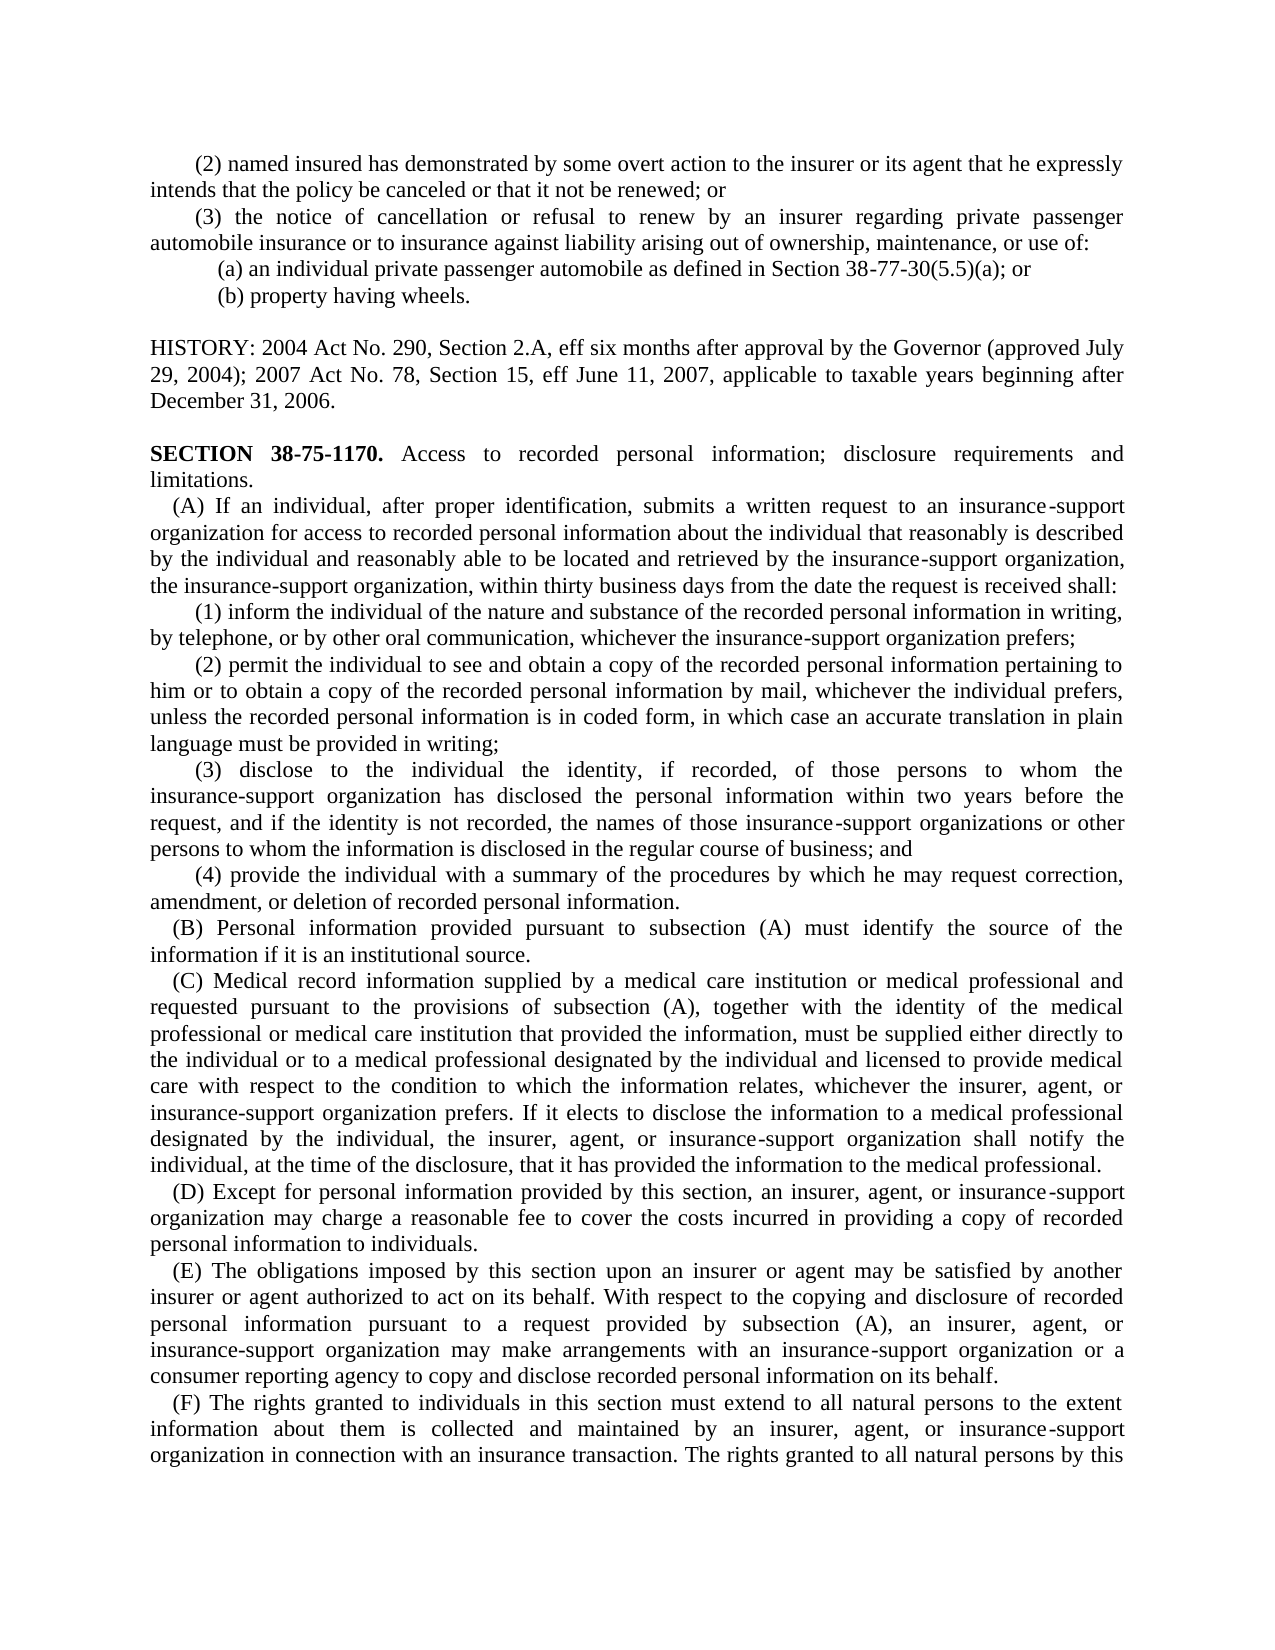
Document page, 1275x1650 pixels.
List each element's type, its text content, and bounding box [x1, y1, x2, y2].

text (4) provide the individual with a summary of the procedures by which he may request correction, amendment, or deletion of recorded personal information. [150, 862, 1125, 914]
text HISTORY: 2004 Act No. 290, Section 2.A, eff six months after approval by the Governor (approved July 29, 2004); 2007 Act No. 78, Section 15, eff June 11, 2007, applicable to taxable years beginning after December 31, 2006. [150, 334, 1125, 413]
text (A) If an individual, after proper identification, submits a written request to an insurance-support organization for access to recorded personal information about the individual that reasonably is described by the individual and reasonably able to be located and retrieved by the insurance-support organization, the insurance-support organization, within thirty business days from the date the request is received shall: [150, 493, 1125, 598]
text (3) the notice of cancellation or refusal to renew by an insurer regarding private passenger automobile insurance or to insurance against liability arising out of ownership, maintenance, or use of: [150, 203, 1125, 255]
text (b) property having wheels. [150, 282, 1125, 308]
text (B) Personal information provided pursuant to subsection (A) must identify the source of the information if it is an institutional source. [150, 914, 1125, 967]
text SECTION 38-75-1170. Access to recorded personal information; disclosure requirements and limitations. [150, 440, 1125, 493]
text (a) an individual private passenger automobile as defined in Section 38-77-30(5.5)(a); or [150, 255, 1125, 282]
text (D) Except for personal information provided by this section, an insurer, agent, or insurance-support organization may charge a reasonable fee to cover the costs incurred in providing a copy of recorded personal information to individuals. [150, 1178, 1125, 1257]
text (3) disclose to the individual the identity, if recorded, of those persons to whom the insurance-support organization has disclosed the personal information within two years before the request, and if the identity is not recorded, the names of those insurance-support organizations or other persons to whom the information is disclosed in the regular course of business; and [150, 756, 1125, 862]
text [150, 1389, 1125, 1468]
text (C) Medical record information supplied by a medical care institution or medical professional and requested pursuant to the provisions of subsection (A), together with the identity of the medical professional or medical care institution that provided the information, must be supplied either directly to the individual or to a medical professional designated by the individual and licensed to provide medical care with respect to the condition to which the information relates, whichever the insurer, agent, or insurance-support organization prefers. If it elects to disclose the information to a medical professional designated by the individual, the insurer, agent, or insurance-support organization shall notify the individual, at the time of the disclosure, that it has provided the information to the medical professional. [150, 967, 1125, 1178]
text (2) permit the individual to see and obtain a copy of the recorded personal information pertaining to him or to obtain a copy of the recorded personal information by mail, whichever the individual prefers, unless the recorded personal information is in coded form, in which case an accurate translation in plain language must be provided in writing; [150, 651, 1125, 756]
text (2) named insured has demonstrated by some overt action to the insurer or its agent that he expressly intends that the policy be canceled or that it not be renewed; or [150, 150, 1125, 203]
text (E) The obligations imposed by this section upon an insurer or agent may be satisfied by another insurer or agent authorized to act on its behalf. With respect to the copying and disclosure of recorded personal information pursuant to a request provided by subsection (A), an insurer, agent, or insurance-support organization may make arrangements with an insurance-support organization or a consumer reporting agency to copy and disclose recorded personal information on its behalf. [150, 1257, 1125, 1389]
text (1) inform the individual of the nature and substance of the recorded personal information in writing, by telephone, or by other oral communication, whichever the insurance-support organization prefers; [150, 598, 1125, 651]
